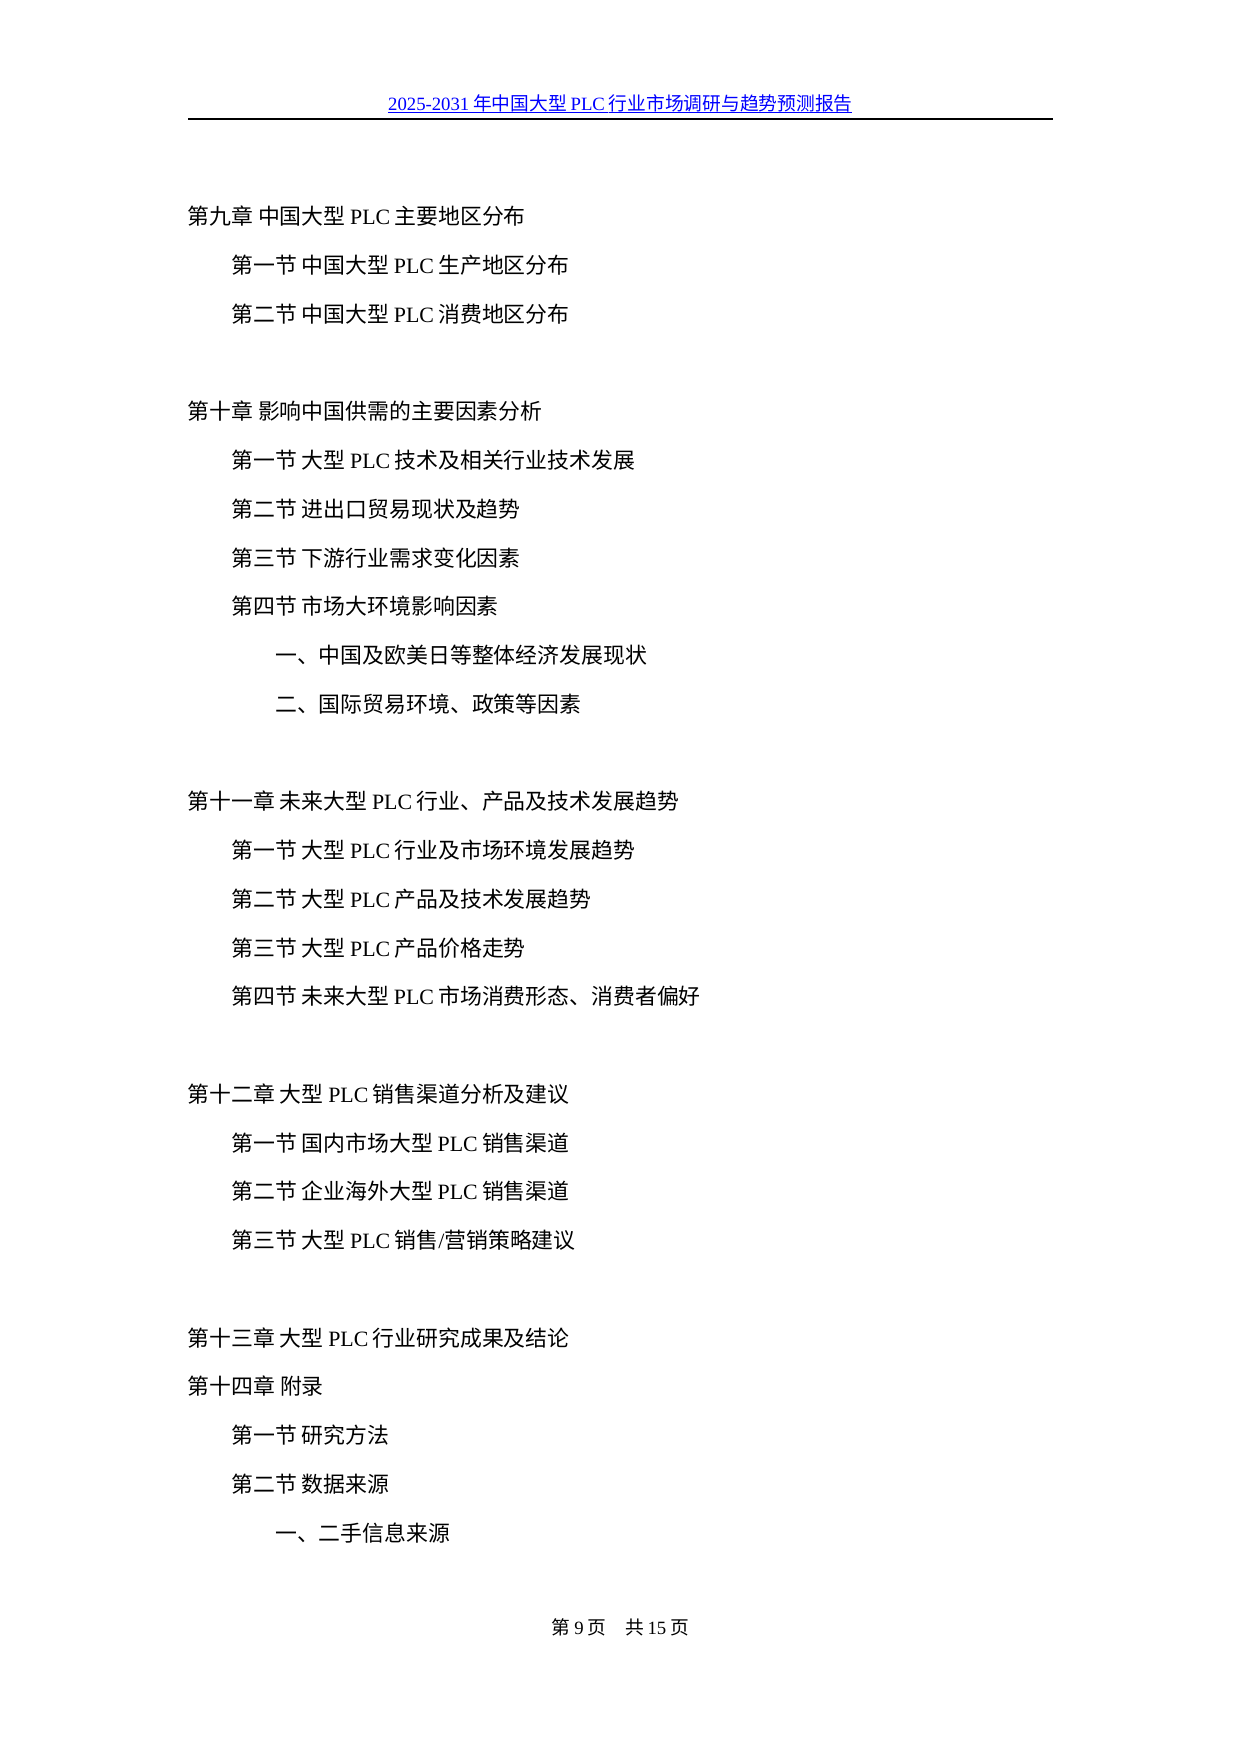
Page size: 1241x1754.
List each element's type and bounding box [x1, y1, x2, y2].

text [187, 150, 1053, 1548]
